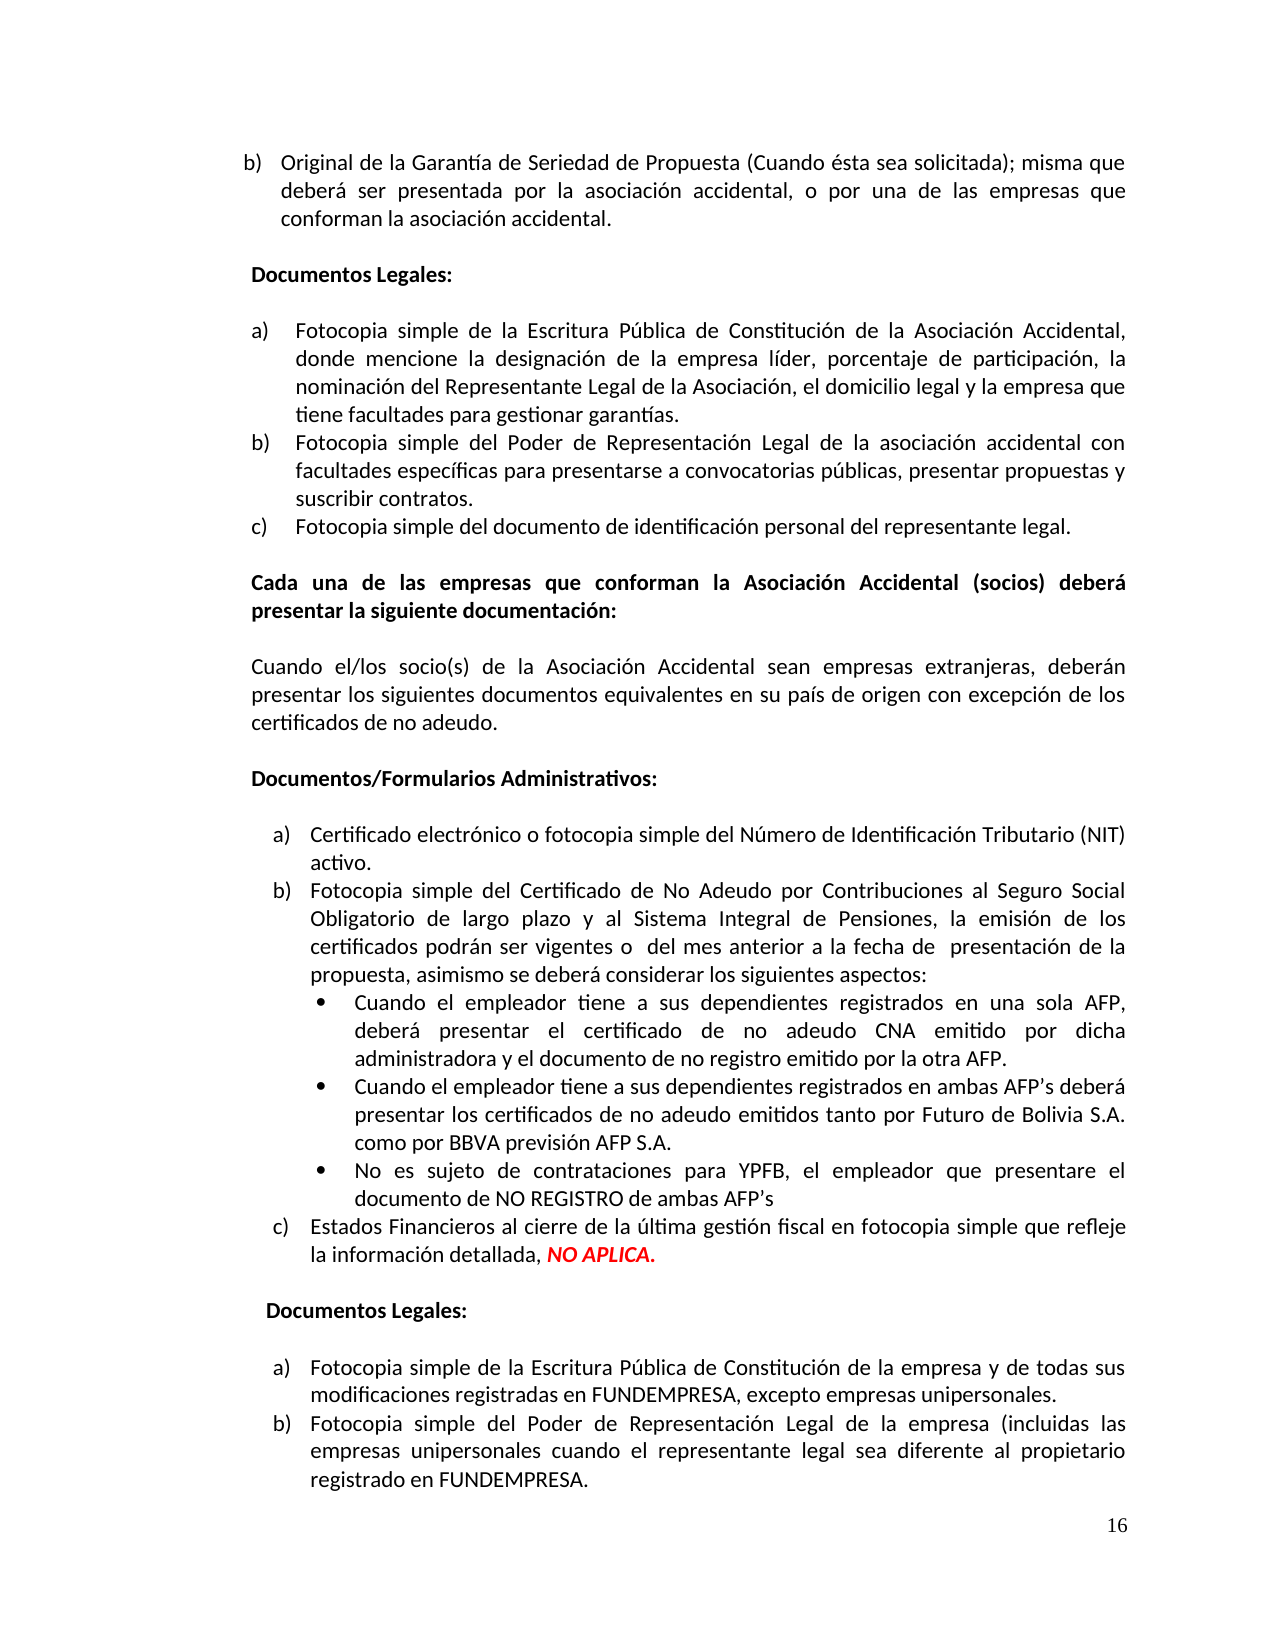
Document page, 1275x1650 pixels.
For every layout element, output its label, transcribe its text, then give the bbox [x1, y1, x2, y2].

list Fotocopia simple de la Escritura Pública de Constitución de la Asociación Accidental, donde mencione la designación de la empresa líder, porcentaje de participación, la nominación del Representante Legal de la Asociación, el domicilio legal y la empresa que tiene facultades para gestionar garantías. [251, 316, 1127, 428]
list Original de la Garantía de Seriedad de Propuesta (Cuando ésta sea solicitada); misma que deberá ser presentada por la asociación accidental, o por una de las empresas que conforman la asociación accidental. [243, 148, 1127, 232]
list Fotocopia simple de la Escritura Pública de Constitución de la empresa y de todas sus modificaciones registradas en FUNDEMPRESA, excepto empresas unipersonales. [273, 1353, 1127, 1409]
list No es sujeto de contrataciones para YPFB, el empleador que presentare el documento de NO REGISTRO de ambas AFP’s [317, 1156, 1127, 1212]
list Fotocopia simple del Poder de Representación Legal de la asociación accidental con facultades específicas para presentarse a convocatorias públicas, presentar propuestas y suscribir contratos. [251, 428, 1127, 512]
list Fotocopia simple del Poder de Representación Legal de la empresa (incluidas las empresas unipersonales cuando el representante legal sea diferente al propietario registrado en FUNDEMPRESA. [273, 1409, 1127, 1493]
text Cuando el/los socio(s) de la Asociación Accidental sean empresas extranjeras, deberán presentar los siguientes documentos equivalentes en su país de origen con excepción de los certificados de no adeudo. [251, 652, 1127, 736]
list Fotocopia simple del Certificado de No Adeudo por Contribuciones al Seguro Social Obligatorio de largo plazo y al Sistema Integral de Pensiones, la emisión de los certificados podrán ser vigentes o del mes anterior a la fecha de presentación de la propuesta, asimismo se deberá considerar los siguientes aspectos: [273, 876, 1127, 988]
text Documentos/Formularios Administrativos: [177, 764, 1127, 792]
text Cada una de las empresas que conforman la Asociación Accidental (socios) deberá presentar la siguiente documentación: [251, 568, 1127, 624]
text Documentos Legales: [177, 1297, 1127, 1324]
list Cuando el empleador tiene a sus dependientes registrados en ambas AFP’s deberá presentar los certificados de no adeudo emitidos tanto por Futuro de Bolivia S.A. como por BBVA previsión AFP S.A. [317, 1072, 1127, 1156]
list Fotocopia simple del documento de identificación personal del representante legal. [251, 512, 1127, 540]
list Cuando el empleador tiene a sus dependientes registrados en una sola AFP, deberá presentar el certificado de no adeudo CNA emitido por dicha administradora y el documento de no registro emitido por la otra AFP. [317, 988, 1127, 1072]
list Certificado electrónico o fotocopia simple del Número de Identificación Tributario (NIT) activo. [273, 820, 1127, 876]
list Estados Financieros al cierre de la última gestión fiscal en fotocopia simple que refleje la información detallada, NO APLICA. [273, 1212, 1127, 1268]
text Documentos Legales: [177, 260, 1127, 288]
